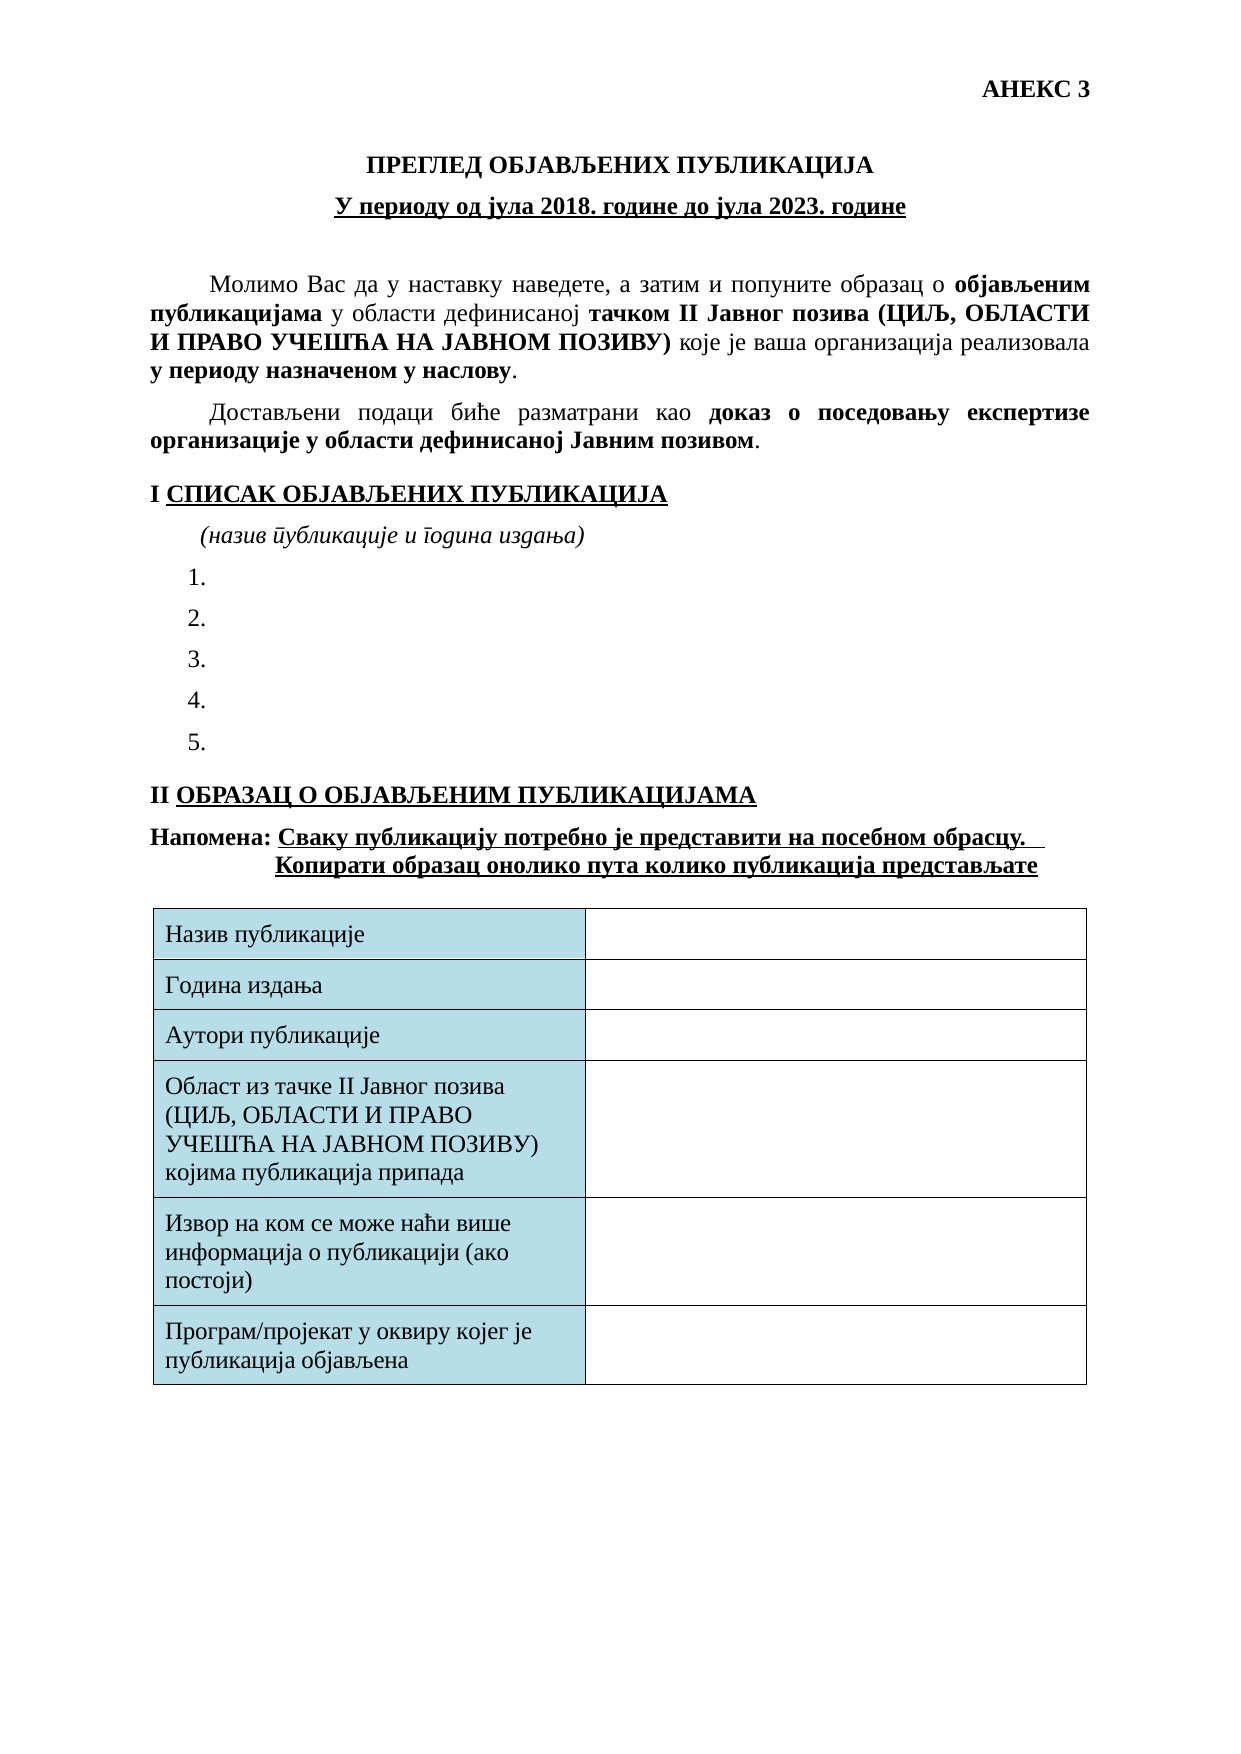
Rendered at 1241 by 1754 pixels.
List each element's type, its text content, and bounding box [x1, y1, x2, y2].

text Достављени подаци биће разматрани као доказ о поседовању експертизе организације у области дефинисаној Јавним позивом. [150, 397, 1090, 454]
table_cell [586, 1061, 1086, 1197]
text ПРЕГЛЕД ОБЈАВЉЕНИХ ПУБЛИКАЦИЈА [150, 150, 1090, 179]
text Молимо Вас да у наставку наведете, а затим и попуните образац о објављеним публикацијама у области дефинисаној тачком II Јавног позива (ЦИЉ, ОБЛАСТИ И ПРАВО УЧЕШЋА НА ЈАВНОМ ПОЗИВУ) које је ваша организација реализовала у периоду назначеном у наслову. [150, 269, 1090, 384]
text У периоду од јула 2018. године до јула 2023. године [150, 191, 1090, 220]
table_cell [586, 1198, 1086, 1305]
table_cell Прoграм/пројекат у оквиру којег је публикација објављена [154, 1306, 585, 1384]
table_cell Извор на ком се може наћи више информација о публикацији (ако постоји) [154, 1198, 585, 1305]
text Напомена: Сваку публикацију потребно је представити на посебном обрасцу. [150, 822, 1090, 850]
table_cell Година издања [154, 960, 585, 1009]
text II ОБРАЗАЦ О ОБЈАВЉЕНИМ ПУБЛИКАЦИЈАМА [150, 780, 1090, 809]
table_cell Област из тачке II Јавног позива (ЦИЉ, ОБЛАСТИ И ПРАВО УЧЕШЋА НА ЈАВНОМ ПОЗИВУ) којима публикација припада [154, 1061, 585, 1197]
table_header [586, 909, 1086, 958]
table_cell [586, 1010, 1086, 1060]
text I СПИСАК ОБЈАВЉЕНИХ ПУБЛИКАЦИЈА [150, 479, 1090, 508]
table_cell Аутори публикације [154, 1010, 585, 1060]
text (назив публикације и година издања) [150, 520, 1090, 549]
table_header Назив публикације [154, 909, 585, 958]
text Копирати образац онолико пута колико публикација представљате [150, 850, 1090, 879]
table_cell [586, 1306, 1086, 1384]
table_cell [586, 960, 1086, 1009]
